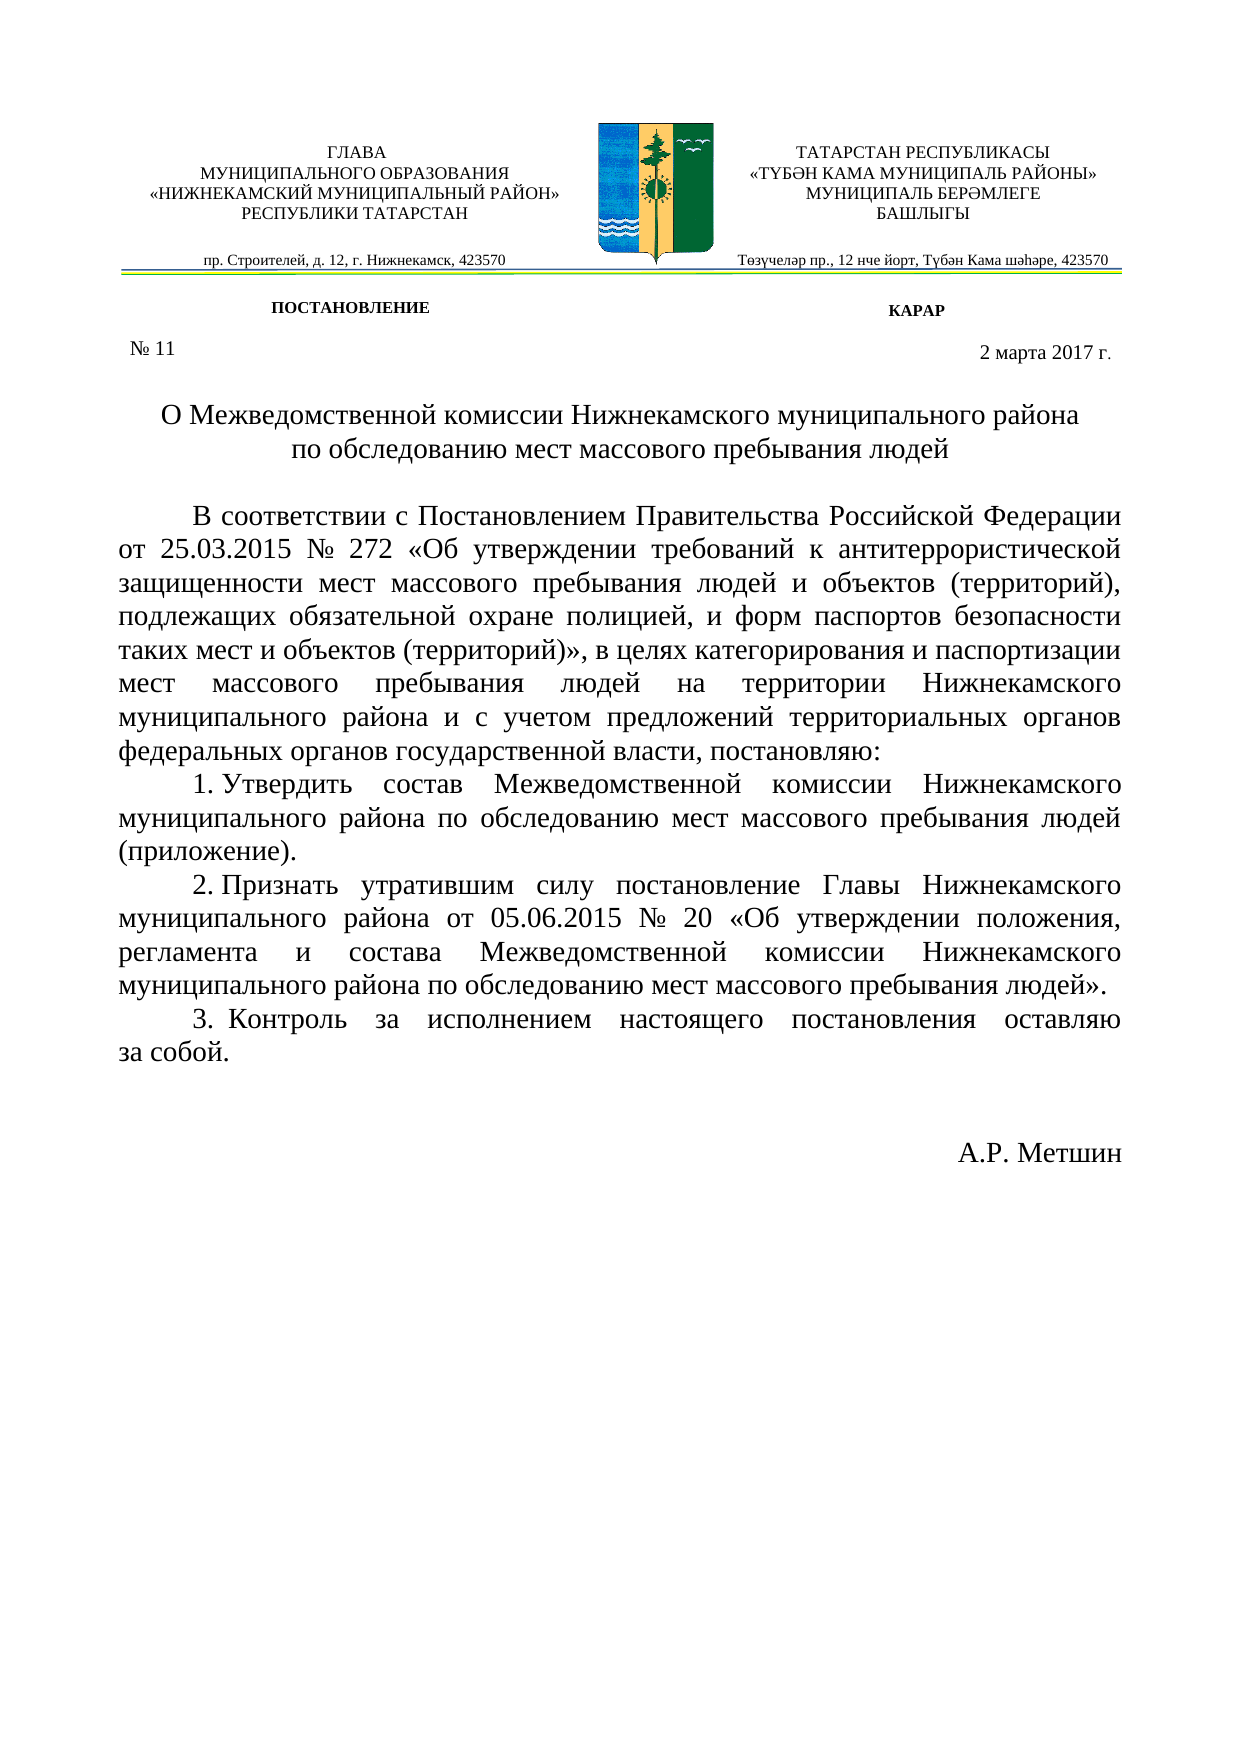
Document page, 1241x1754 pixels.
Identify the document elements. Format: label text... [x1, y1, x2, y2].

text О Межведомственной комиссии Нижнекамского муниципального района [118, 397, 1122, 431]
list Признать утратившим силу постановление Главы Нижнекамского муниципального района от 05.06.2015 № 20 «Об утверждении положения, регламента и состава Межведомственной комиссии Нижнекамского муниципального района по обследованию мест массового пребывания людей». [118, 867, 1122, 1001]
table_cell КАРАР 2 марта 2017 г. [665, 274, 1122, 364]
picture [590, 118, 722, 268]
list Утвердить состав Межведомственной комиссии Нижнекамского муниципального района по обследованию мест массового пребывания людей (приложение). [118, 766, 1122, 867]
text по обследованию мест массового пребывания людей [118, 431, 1122, 464]
table_cell ПОСТАНОВЛЕНИЕ № 11 [118, 269, 664, 364]
text 3. Контроль за исполнением настоящего постановления оставляю за собой. [118, 1001, 1122, 1068]
text А.Р. Метшин [118, 1135, 1122, 1169]
table_header ГЛАВА МУНИЦИПАЛЬНОГО ОБРАЗОВАНИЯ «НИЖНЕКАМСКИЙ МУНИЦИПАЛЬНЫЙ РАЙОН» РЕСПУБЛИКИ ТАТАРСТАН пр. Строителей, д. 12, г. Нижнекамск, 423570 [118, 118, 590, 269]
text В соответствии с Постановлением Правительства Российской Федерации от 25.03.2015 № 272 «Об утверждении требований к антитеррористической защищенности мест массового пребывания людей и объектов (территорий), подлежащих обязательной охране полицией, и форм паспортов безопасности таких мест и объектов (территорий)», в целях категорирования и паспортизации мест массового пребывания людей на территории Нижнекамского муниципального района и с учетом предложений территориальных органов федеральных органов государственной власти, постановляю: [118, 498, 1122, 766]
table_header ТАТАРСТАН РЕСПУБЛИКАСЫ «ТҮБӘН КАМА МУНИЦИПАЛЬ РАЙОНЫ» МУНИЦИПАЛЬ БЕРӘМЛЕГЕ БАШЛЫГЫ Төзүчеләр пр., 12 нче йорт, Түбән Кама шәһәре, 423570 [724, 118, 1122, 268]
